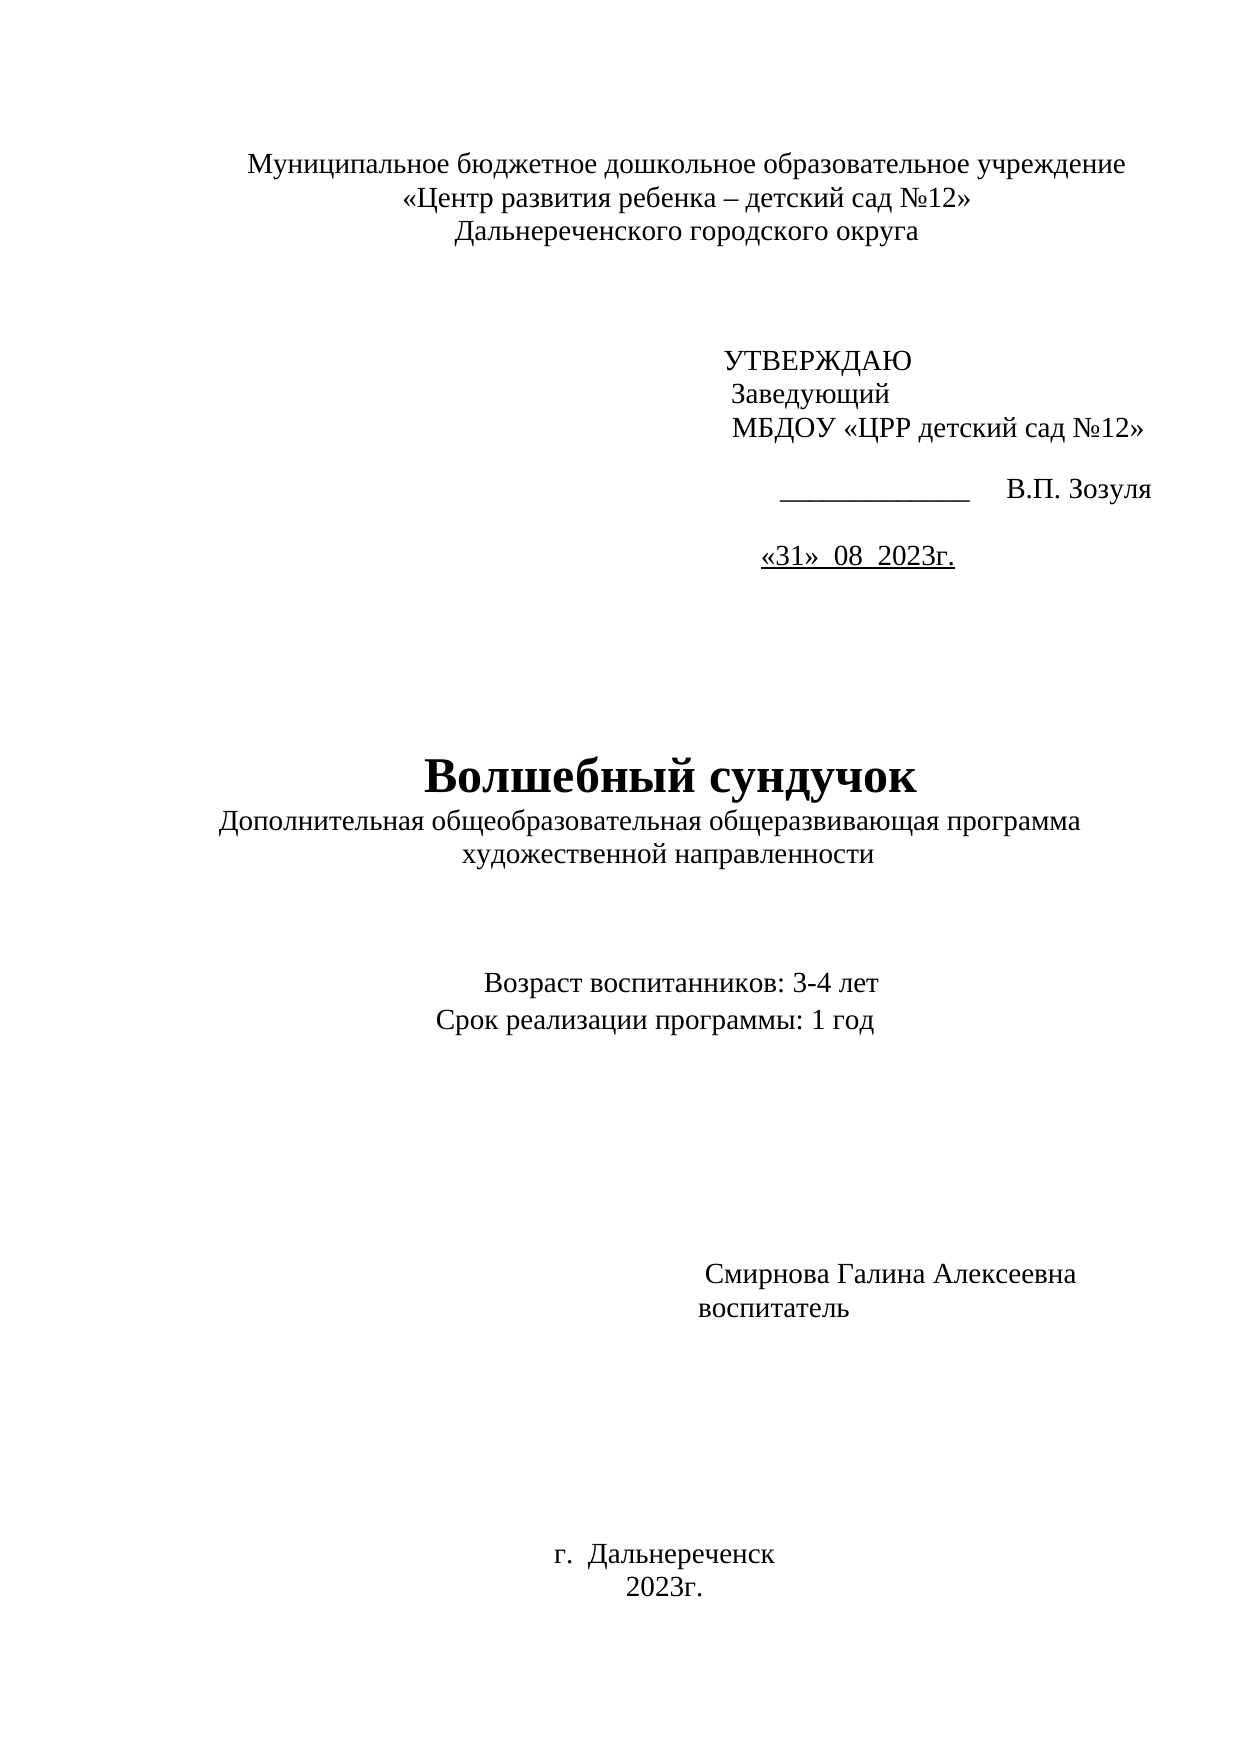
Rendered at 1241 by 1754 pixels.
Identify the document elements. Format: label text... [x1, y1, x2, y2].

text УТВЕРЖДАЮ [177, 343, 1152, 376]
text Смирнова Галина Алексеевна [177, 1256, 1152, 1290]
text Муниципальное бюджетное дошкольное образовательное учреждение [177, 146, 1152, 180]
text художественной направленности [177, 836, 1152, 870]
text Волшебный сундучок [177, 745, 1152, 803]
text Дополнительная общеобразовательная общеразвивающая программа [177, 803, 1152, 836]
text _____________ В.П. Зозуля [177, 471, 1152, 505]
text 2023г. [177, 1569, 1152, 1603]
text воспитатель [177, 1290, 1152, 1323]
text Заведующий [177, 376, 1152, 410]
text «Центр развития ребенка – детский сад №12» [177, 180, 1152, 213]
text Срок реализации программы: 1 год [177, 999, 1152, 1037]
text «31» 08 2023г. [177, 538, 1152, 572]
text г. Дальнереченск [177, 1536, 1152, 1569]
text МБДОУ «ЦРР детский сад №12» [177, 410, 1152, 443]
text Дальнереченского городского округа [177, 213, 1152, 247]
text Возраст воспитанников: 3-4 лет [177, 965, 1152, 999]
